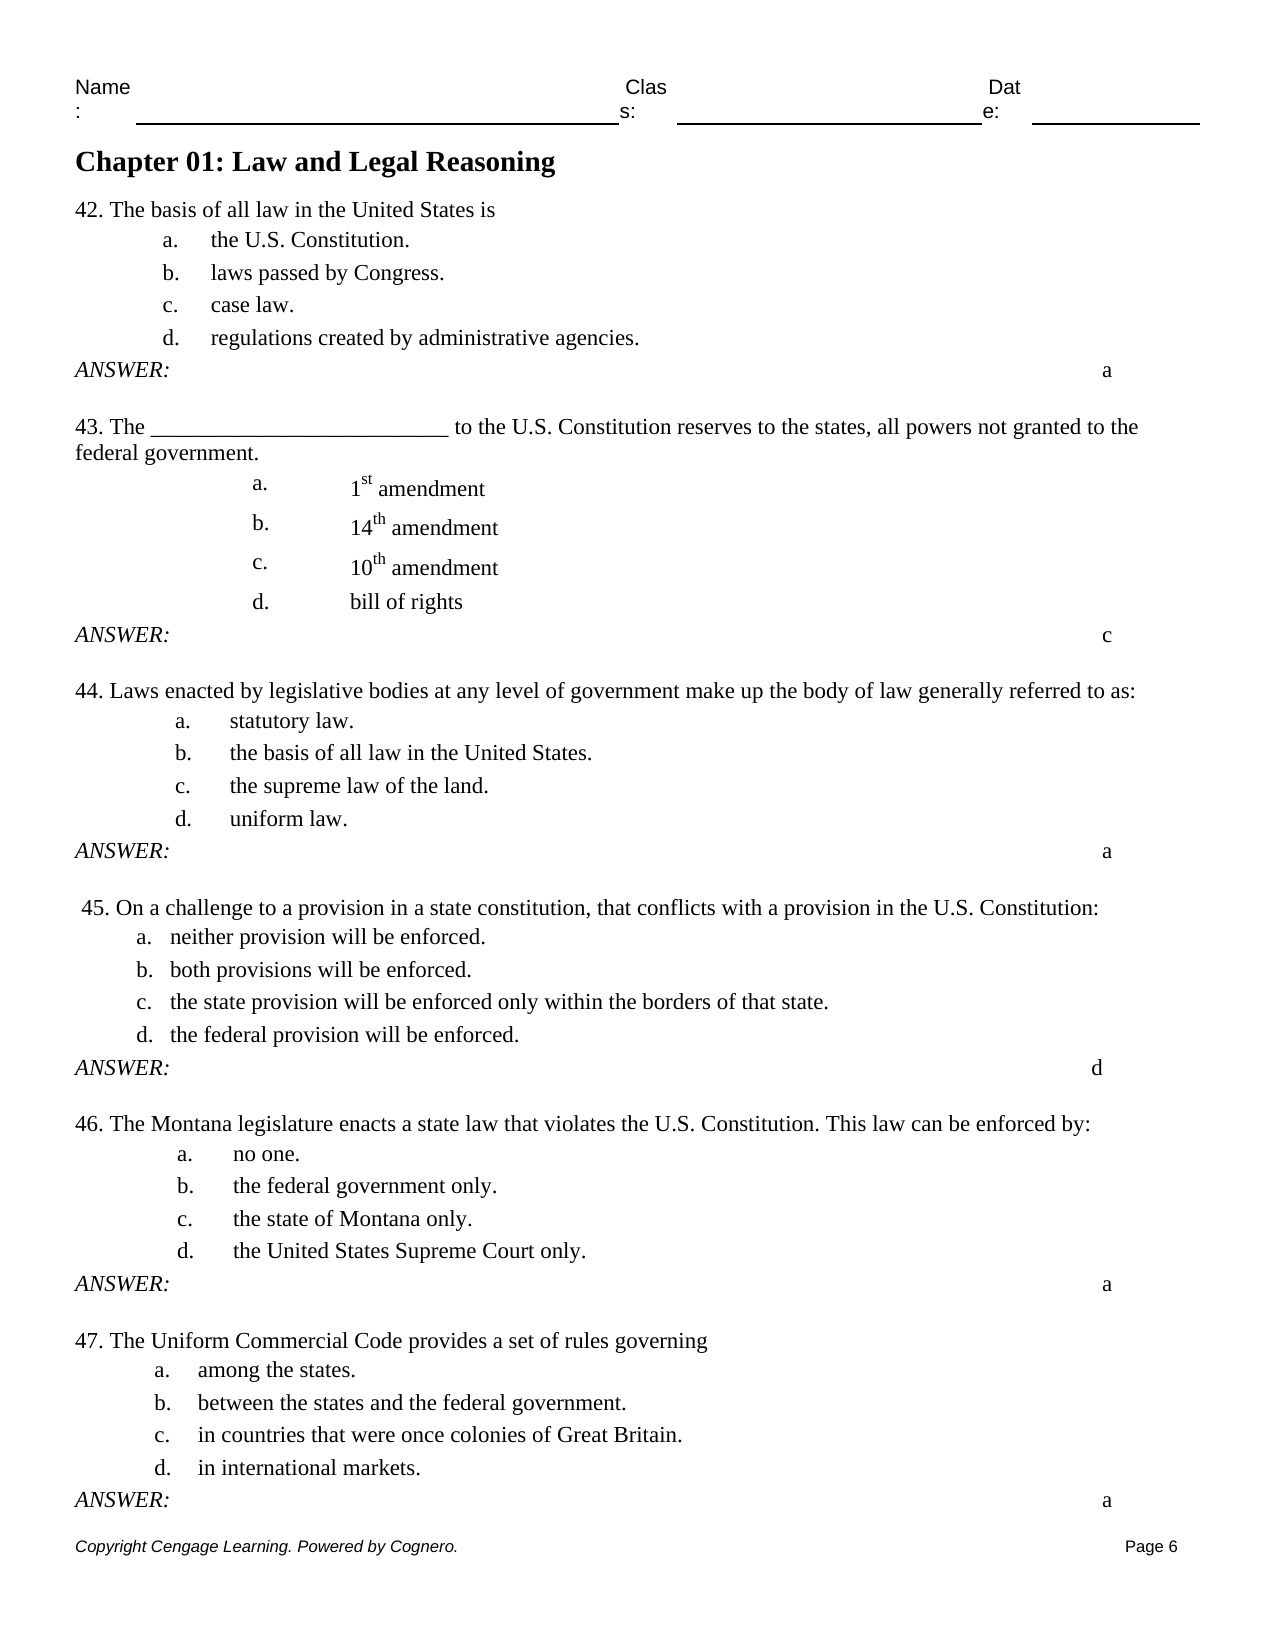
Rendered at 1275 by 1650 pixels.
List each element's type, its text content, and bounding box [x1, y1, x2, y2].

table_header 43. The __________________________ to the U.S. Constitution reserves to the states, all powers not granted to the federal government. [75, 413, 1200, 650]
table_header 44. Laws enacted by legislative bodies at any level of government make up the body of law generally referred to as: [75, 677, 1200, 867]
table_header 45. On a challenge to a provision in a state constitution, that conflicts with a provision in the U.S. Constitution: [75, 894, 1200, 1083]
table_header 46. The Montana legislature enacts a state law that violates the U.S. Constitution. This law can be enforced by: [75, 1110, 1200, 1300]
table_header 47. The Uniform Commercial Code provides a set of rules governing [75, 1327, 1200, 1516]
table_header 42. The basis of all law in the United States is [75, 196, 1200, 386]
